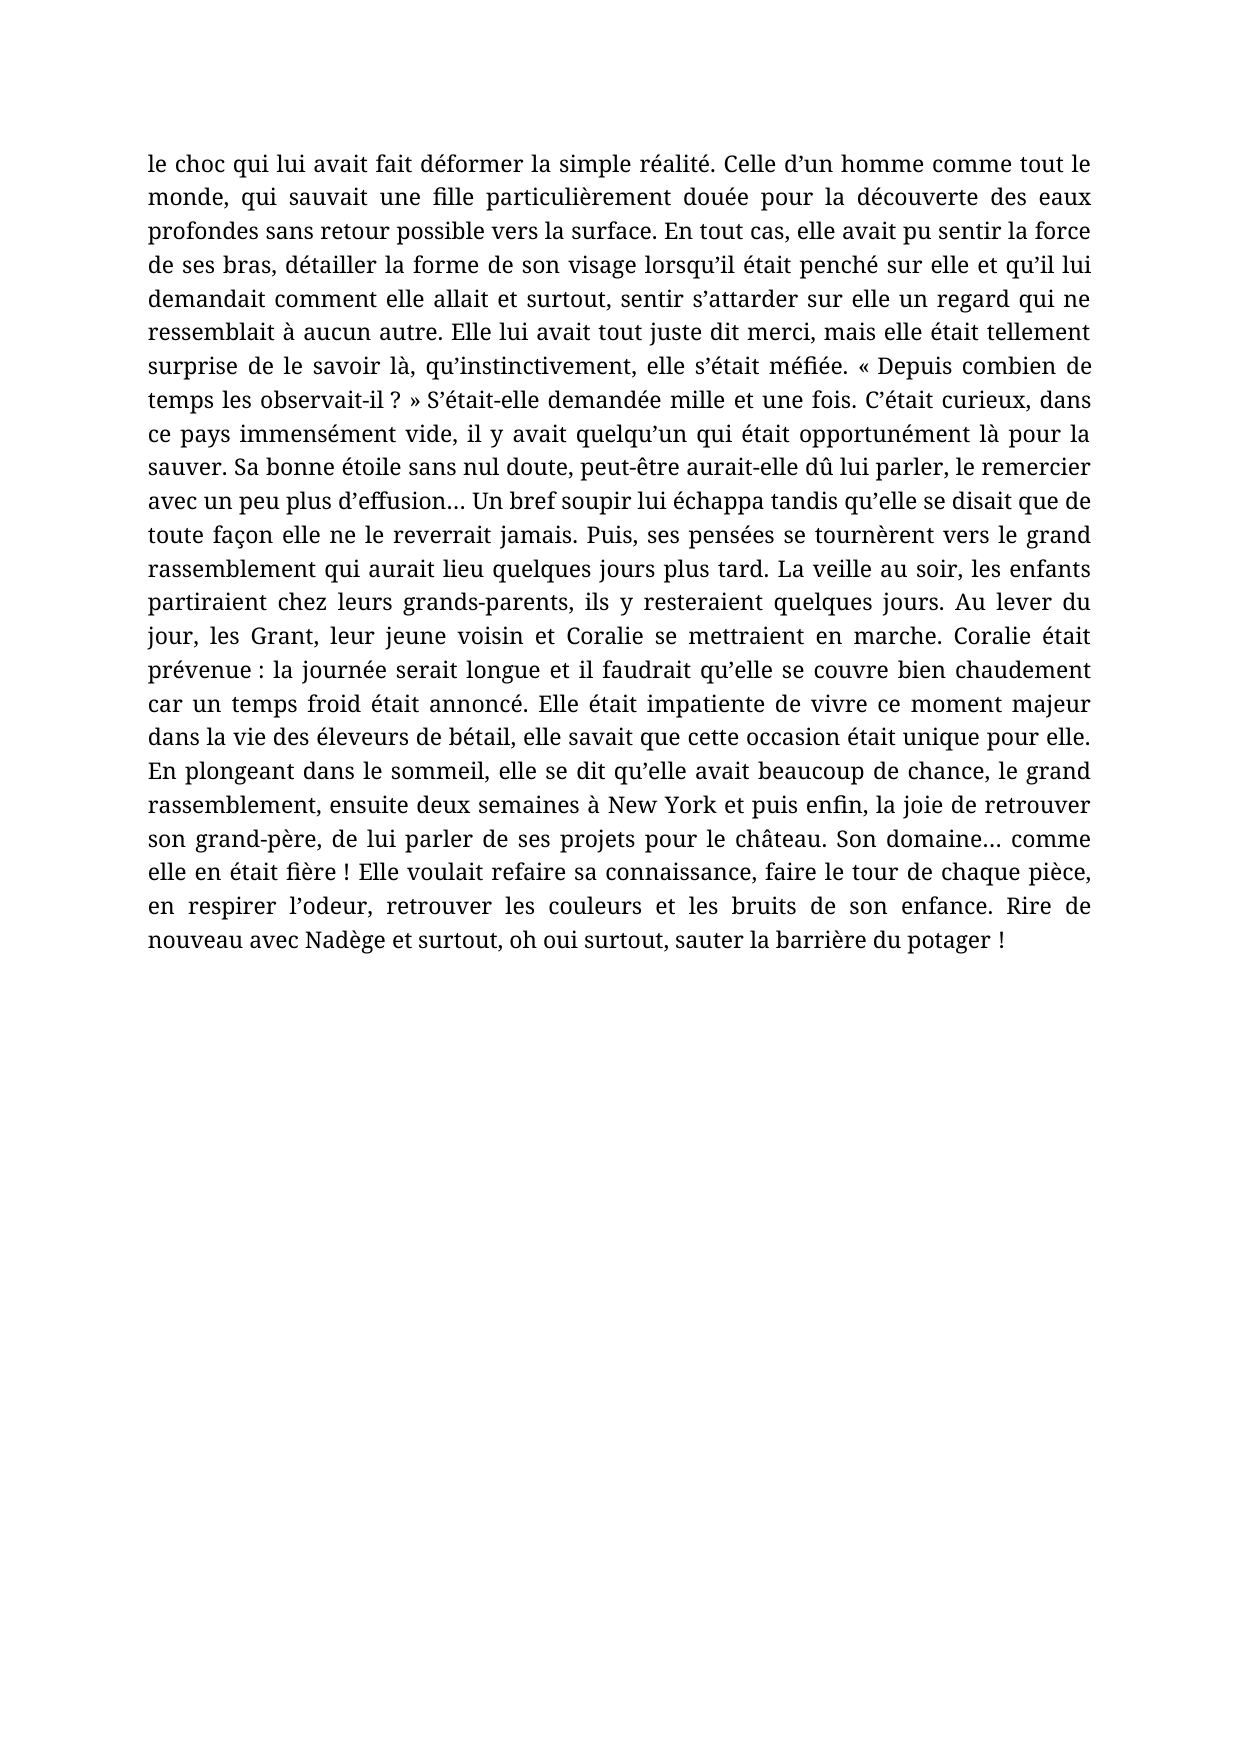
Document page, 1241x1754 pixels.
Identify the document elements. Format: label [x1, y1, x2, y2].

text [148, 148, 1093, 955]
